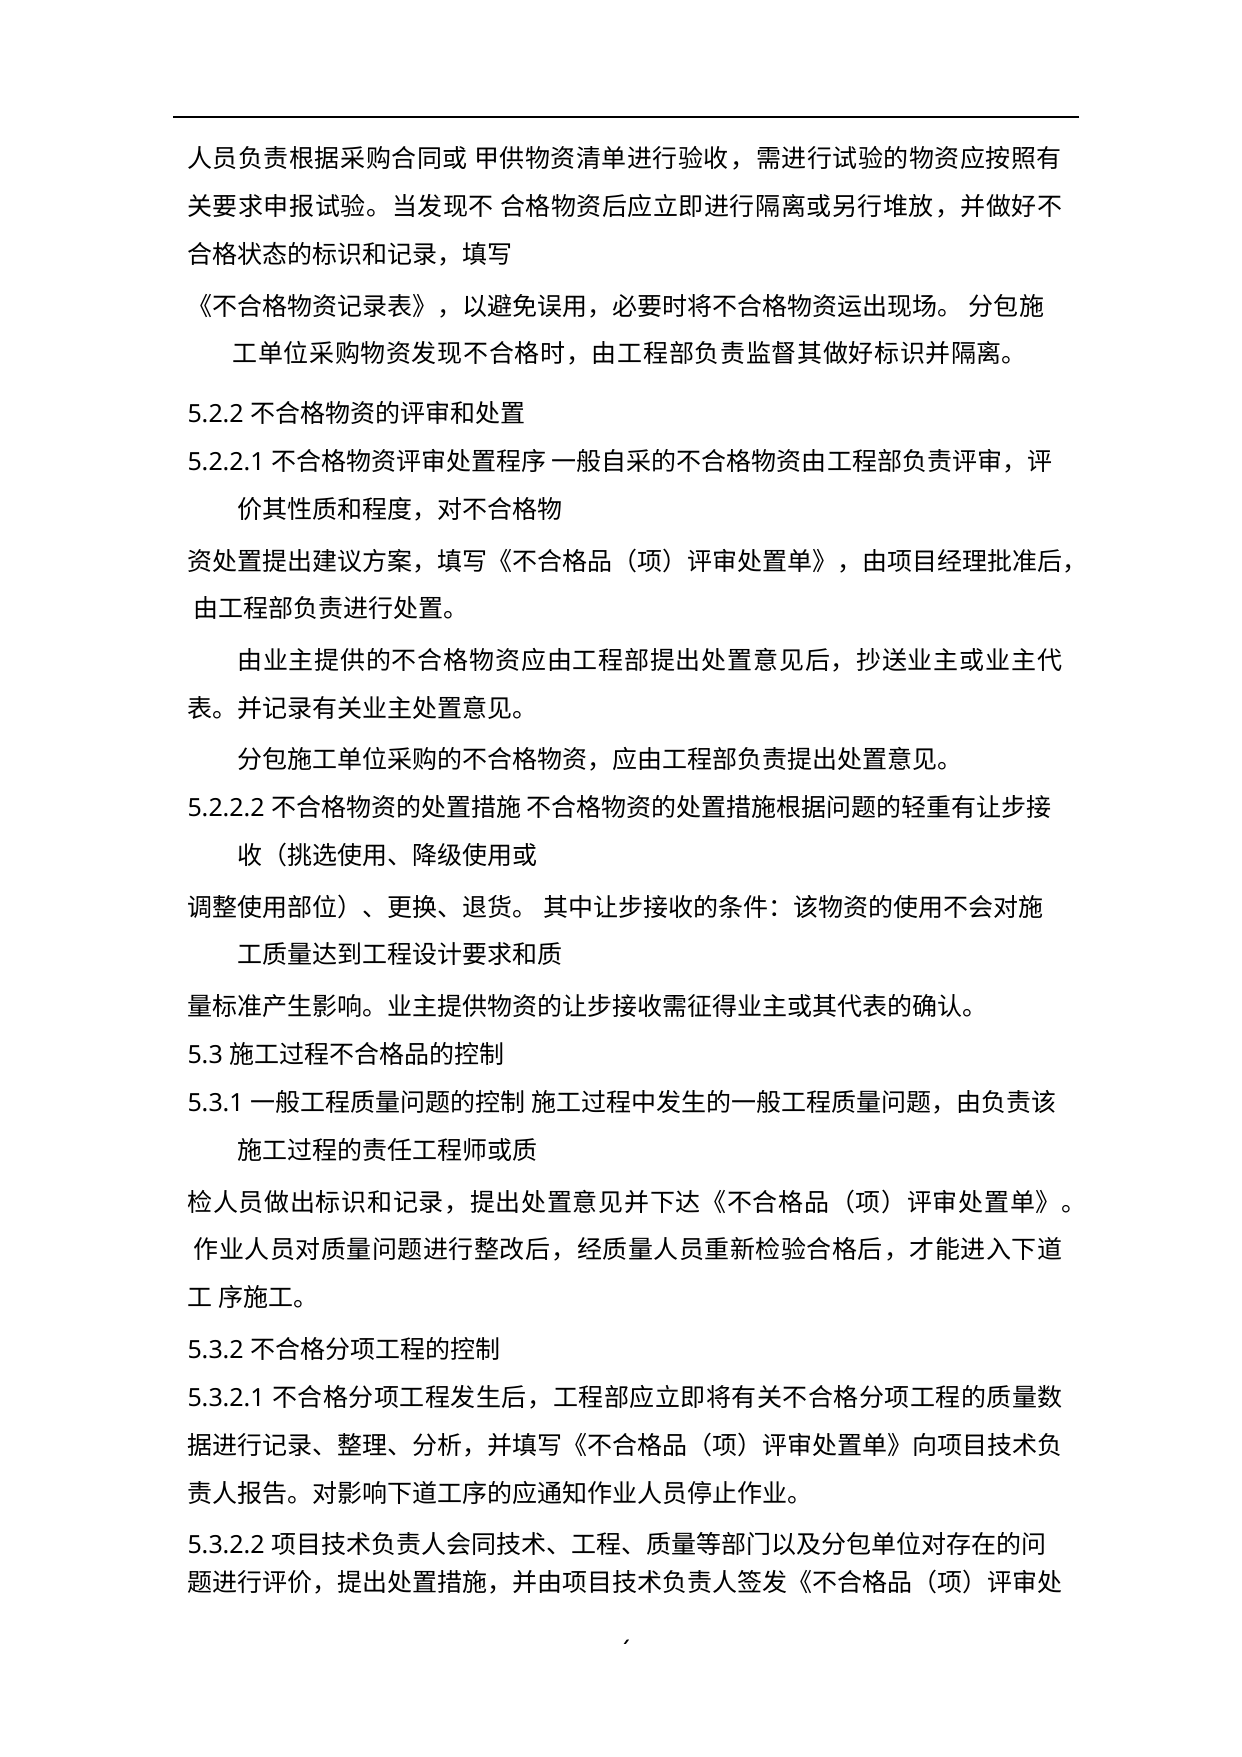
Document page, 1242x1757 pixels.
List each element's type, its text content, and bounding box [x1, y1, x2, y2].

text 检人员做出标识和记录，提出处置意见并下达《不合格品（项）评审处置单》。 作业人员对质量问题进行整改后，经质量人员重新检验合格后，才能进入下道工 序施工。 [187, 1182, 1062, 1314]
text 量标准产生影响。业主提供物资的让步接收需征得业主或其代表的确认。 [187, 987, 995, 1023]
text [187, 1562, 1063, 1599]
text 调整使用部位）、更换、退货。 其中让步接收的条件：该物资的使用不会对施工质量达到工程设计要求和质 [187, 887, 1062, 971]
text 5.3.2.2 项目技术负责人会同技术、工程、质量等部门以及分包单位对存在的问 [187, 1525, 1061, 1561]
text 《不合格物资记录表》，以避免误用，必要时将不合格物资运出现场。 分包施工单位采购物资发现不合格时，由工程部负责监督其做好标识并隔离。 [187, 286, 1062, 370]
text 由业主提供的不合格物资应由工程部提出处置意见后，抄送业主或业主代 表。并记录有关业主处置意见。 [187, 640, 1062, 724]
text 5.2.2.2 不合格物资的处置措施 不合格物资的处置措施根据问题的轻重有让步接收（挑选使用、降级使用或 [187, 788, 1062, 872]
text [187, 139, 1062, 271]
text 5.2.2.1 不合格物资评审处置程序 一般自采的不合格物资由工程部负责评审，评价其性质和程度，对不合格物 [187, 442, 1062, 526]
text 5.3.2 不合格分项工程的控制 [187, 1329, 513, 1366]
text 5.2.2 不合格物资的评审和处置 [187, 393, 538, 430]
text 分包施工单位采购的不合格物资，应由工程部负责提出处置意见。 [237, 740, 1081, 776]
text 5.3 施工过程不合格品的控制 [187, 1035, 513, 1071]
text 5.3.1 一般工程质量问题的控制 施工过程中发生的一般工程质量问题，由负责该施工过程的责任工程师或质 [187, 1083, 1062, 1167]
text 5.3.2.1 不合格分项工程发生后，工程部应立即将有关不合格分项工程的质量数 据进行记录、整理、分析，并填写《不合格品（项）评审处置单》向项目技术负 责人报告。对影响下道工序的应通知作业人员停止作业。 [187, 1377, 1063, 1509]
text 资处置提出建议方案，填写《不合格品（项）评审处置单》，由项目经理批准后， 由工程部负责进行处置。 [187, 541, 1075, 625]
